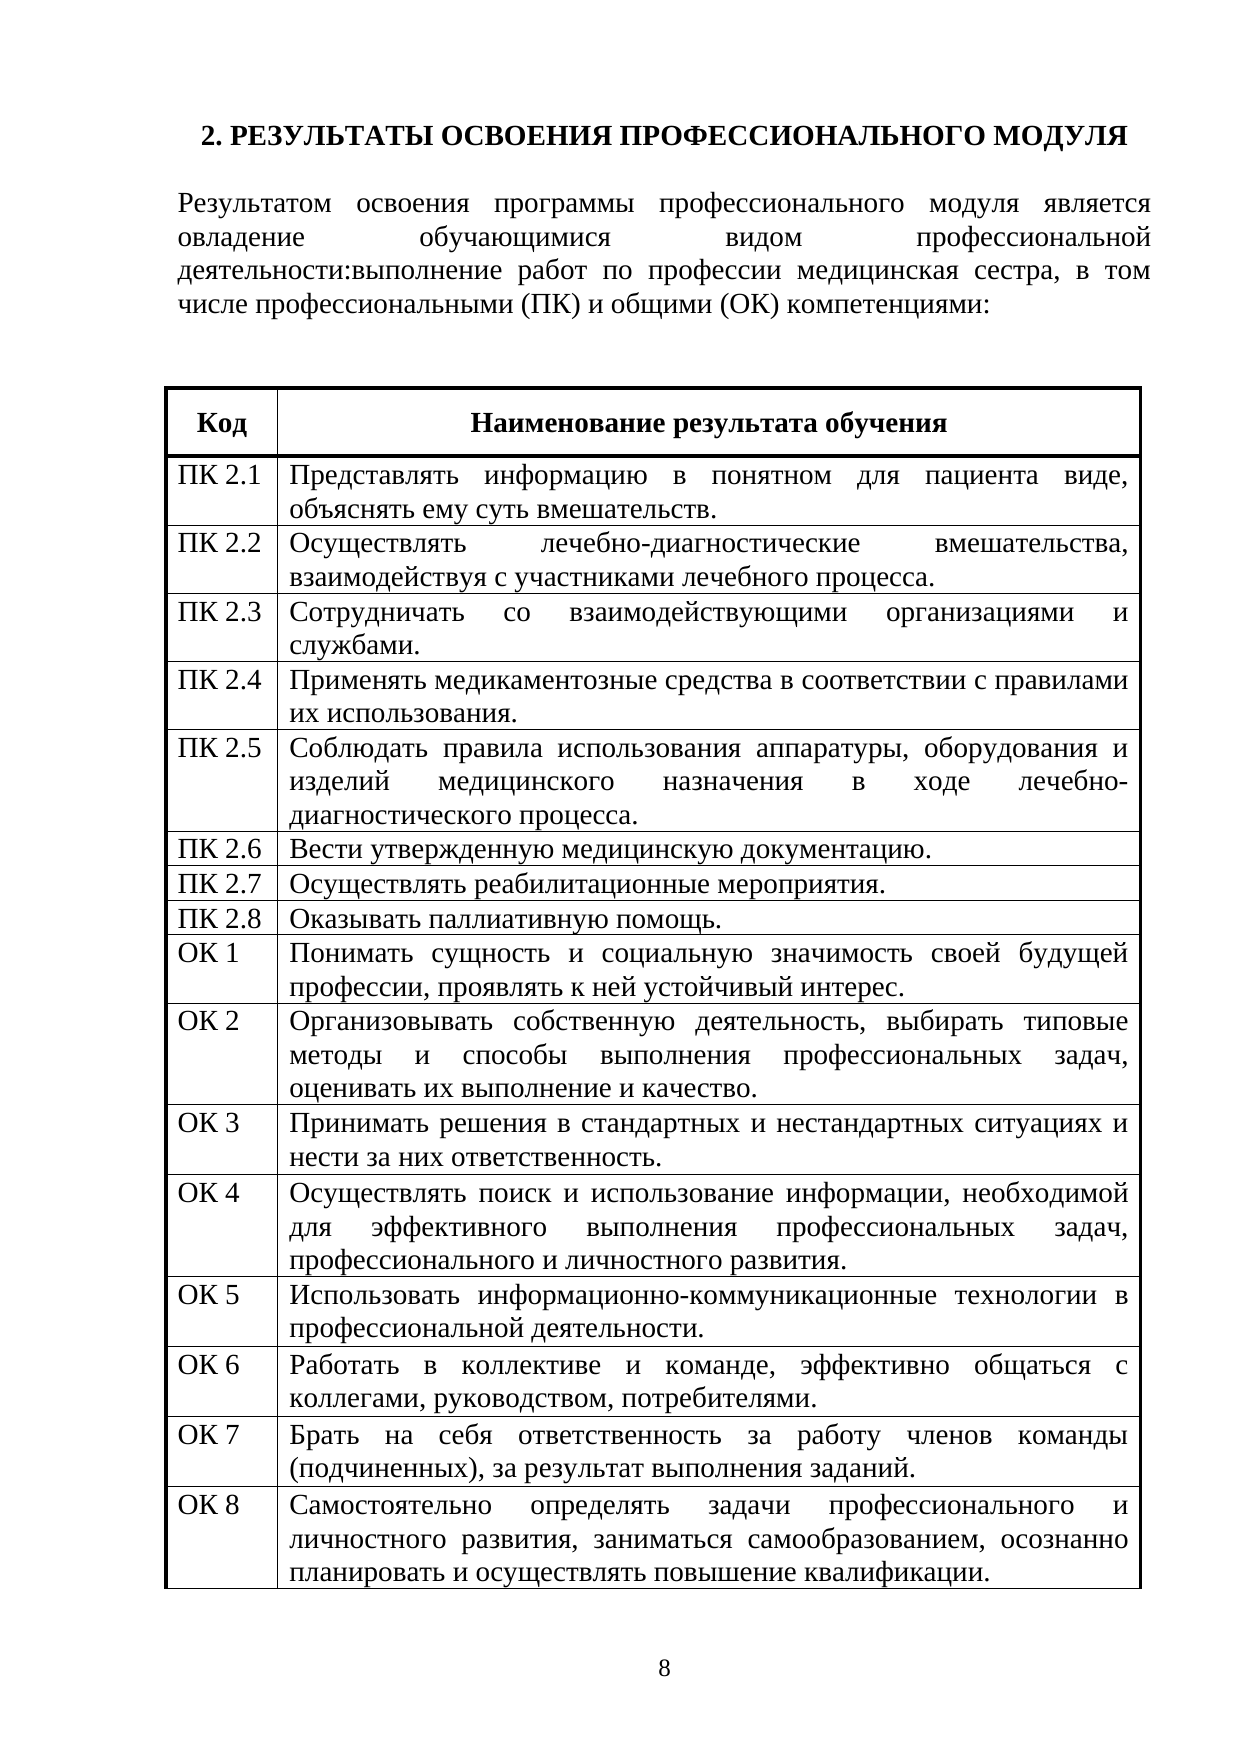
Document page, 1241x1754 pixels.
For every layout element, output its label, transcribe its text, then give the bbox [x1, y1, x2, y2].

table_cell Соблюдать правила использования аппаратуры, оборудования и изделий медицинского назначения в ходе лечебно-диагностического процесса. [278, 730, 1139, 831]
table_cell Осуществлять реабилитационные мероприятия. [278, 866, 1139, 900]
table_cell Сотрудничать со взаимодействующими организациями и службами. [278, 594, 1139, 661]
table_cell Работать в коллективе и команде, эффективно общаться с коллегами, руководством, потребителями. [278, 1347, 1139, 1416]
text Результатом освоения программы профессионального модуля является овладение обучающимися видом профессиональной деятельности:выполнение работ по профессии медицинская сестра, в том числе профессиональными (ПК) и общими (ОК) компетенциями: [177, 185, 1152, 319]
table_cell ОК 2 [168, 1004, 277, 1104]
table_cell Организовывать собственную деятельность, выбирать типовые методы и способы выполнения профессиональных задач, оценивать их выполнение и качество. [278, 1004, 1139, 1104]
table_cell Понимать сущность и социальную значимость своей будущей профессии, проявлять к ней устойчивый интерес. [278, 935, 1139, 1002]
table_cell Осуществлять лечебно-диагностические вмешательства, взаимодействуя с участниками лечебного процесса. [278, 526, 1139, 593]
table_cell Самостоятельно определять задачи профессионального и личностного развития, заниматься самообразованием, осознанно планировать и осуществлять повышение квалификации. [278, 1487, 1139, 1588]
table_cell Осуществлять поиск и использование информации, необходимой для эффективного выполнения профессиональных задач, профессионального и личностного развития. [278, 1175, 1139, 1276]
table_cell Представлять информацию в понятном для пациента виде, объяснять ему суть вмешательств. [278, 458, 1139, 524]
table_cell Принимать решения в стандартных и нестандартных ситуациях и нести за них ответственность. [278, 1105, 1139, 1174]
table_cell ПК 2.1 [168, 458, 277, 524]
table_cell ПК 2.4 [168, 662, 277, 729]
table_cell Применять медикаментозные средства в соответствии с правилами их использования. [278, 662, 1139, 729]
table_cell ОК 8 [168, 1487, 277, 1588]
table_cell ПК 2.8 [168, 901, 277, 934]
table_cell ОК 4 [168, 1175, 277, 1276]
table_cell Брать на себя ответственность за работу членов команды (подчиненных), за результат выполнения заданий. [278, 1417, 1139, 1486]
table_cell Оказывать паллиативную помощь. [278, 901, 1139, 934]
table_cell ОК 3 [168, 1105, 277, 1174]
table_cell Использовать информационно-коммуникационные технологии в профессиональной деятельности. [278, 1277, 1139, 1346]
table_cell ОК 7 [168, 1417, 277, 1486]
table_cell ПК 2.5 [168, 730, 277, 831]
table_cell ОК 5 [168, 1277, 277, 1346]
table_cell ПК 2.6 [168, 832, 277, 865]
subtitle 2. результаты освоения ПРОФЕССИОНАЛЬНОГО МОДУЛЯ [177, 118, 1152, 152]
table_cell Вести утвержденную медицинскую документацию. [278, 832, 1139, 865]
table_cell ОК 1 [168, 935, 277, 1002]
table_header Код [168, 390, 277, 454]
table_cell ПК 2.7 [168, 866, 277, 900]
table_cell ПК 2.3 [168, 594, 277, 661]
table_header Наименование результата обучения [278, 390, 1139, 454]
table_cell ОК 6 [168, 1347, 277, 1416]
table_cell ПК 2.2 [168, 526, 277, 593]
